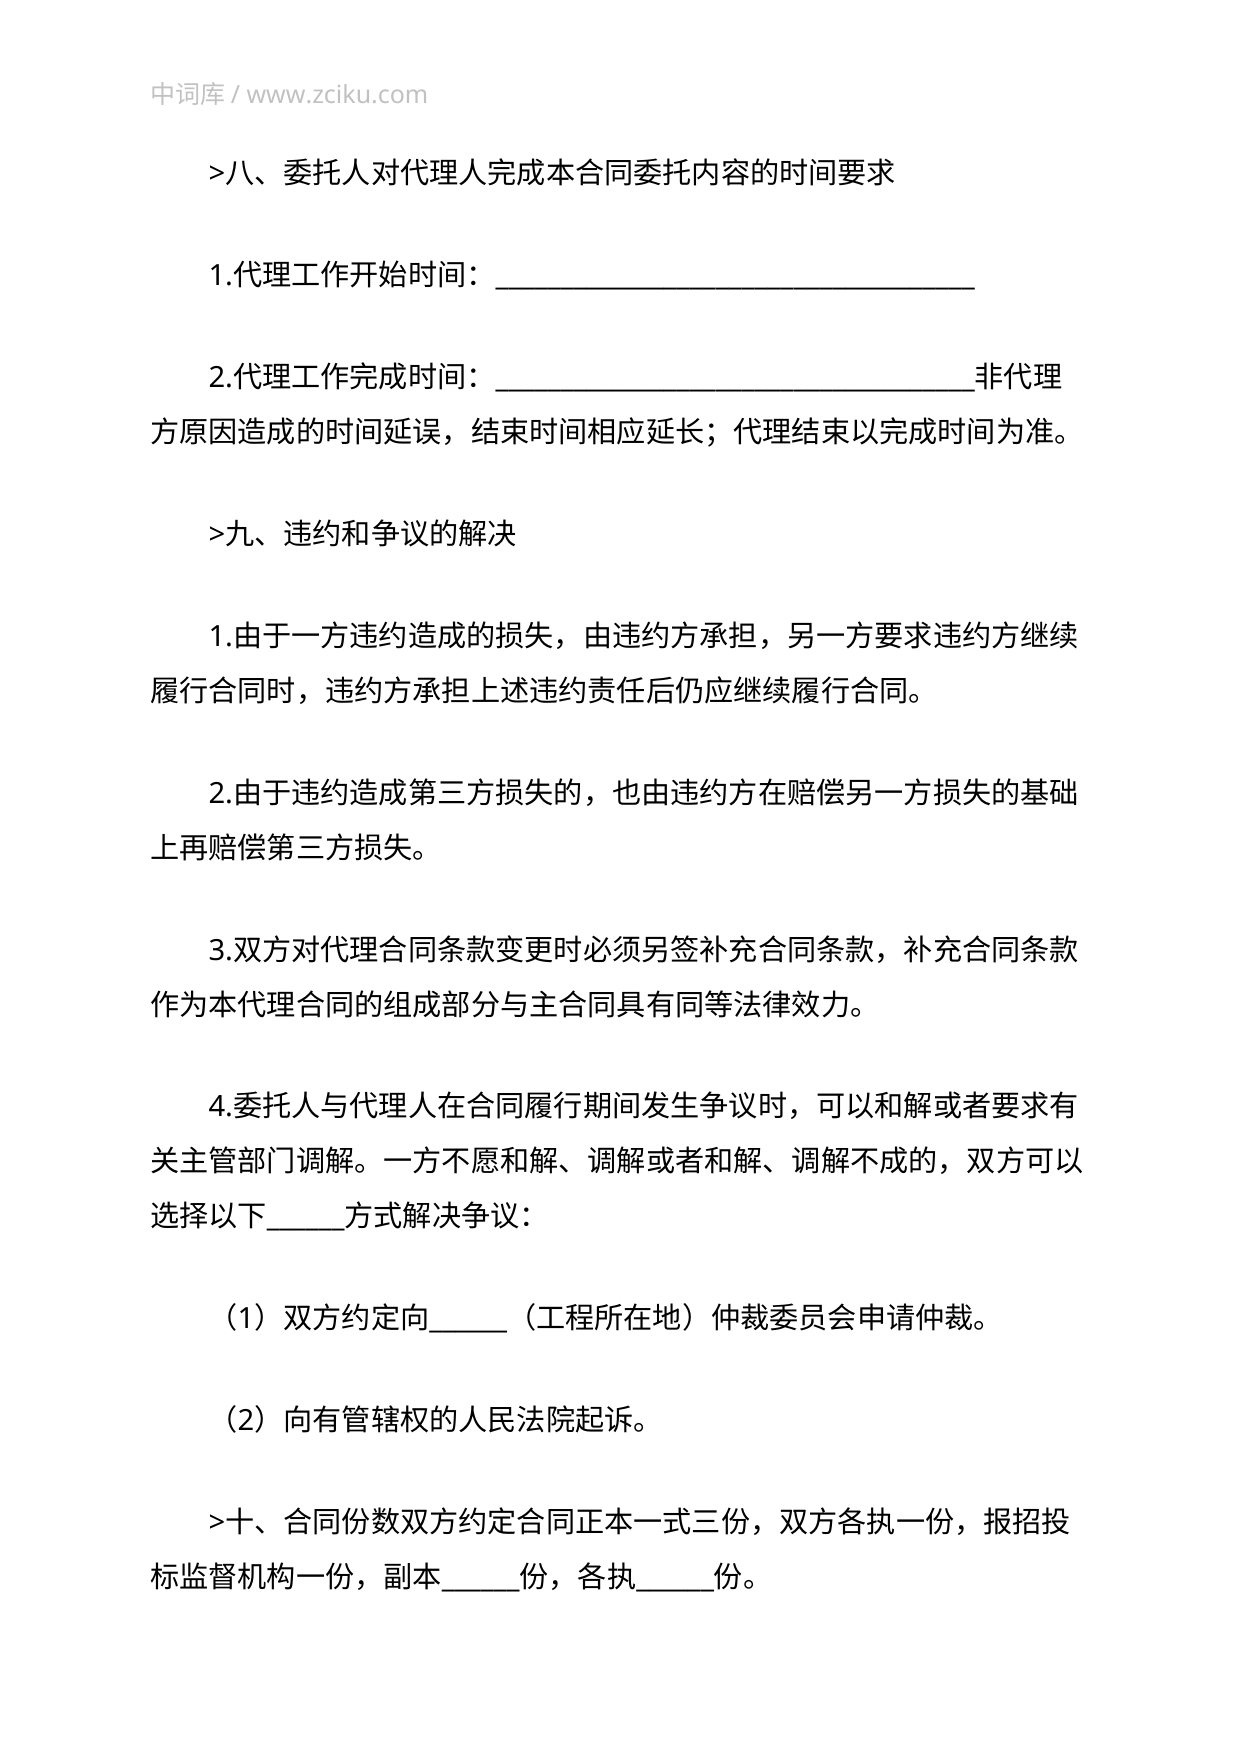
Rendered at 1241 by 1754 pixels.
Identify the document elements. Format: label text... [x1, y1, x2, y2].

text >十、合同份数双方约定合同正本一式三份，双方各执一份，报招投标监督机构一份，副本______份，各执______份。 [150, 1499, 1090, 1596]
text >九、违约和争议的解决 [150, 511, 1090, 553]
text 2.代理工作完成时间：_____________________________________非代理方原因造成的时间延误，结束时间相应延长；代理结束以完成时间为准。 [150, 354, 1090, 451]
text 1.由于一方违约造成的损失，由违约方承担，另一方要求违约方继续履行合同时，违约方承担上述违约责任后仍应继续履行合同。 [150, 613, 1090, 710]
text （1）双方约定向______（工程所在地）仲裁委员会申请仲裁。 [150, 1295, 1090, 1337]
text 4.委托人与代理人在合同履行期间发生争议时，可以和解或者要求有关主管部门调解。一方不愿和解、调解或者和解、调解不成的，双方可以选择以下______方式解决争议： [150, 1083, 1090, 1235]
text 2.由于违约造成第三方损失的，也由违约方在赔偿另一方损失的基础上再赔偿第三方损失。 [150, 769, 1090, 867]
text 3.双方对代理合同条款变更时必须另签补充合同条款，补充合同条款作为本代理合同的组成部分与主合同具有同等法律效力。 [150, 926, 1090, 1023]
text （2）向有管辖权的人民法院起诉。 [150, 1397, 1090, 1439]
text >八、委托人对代理人完成本合同委托内容的时间要求 [150, 150, 1090, 192]
text 1.代理工作开始时间：_____________________________________ [150, 252, 1090, 294]
